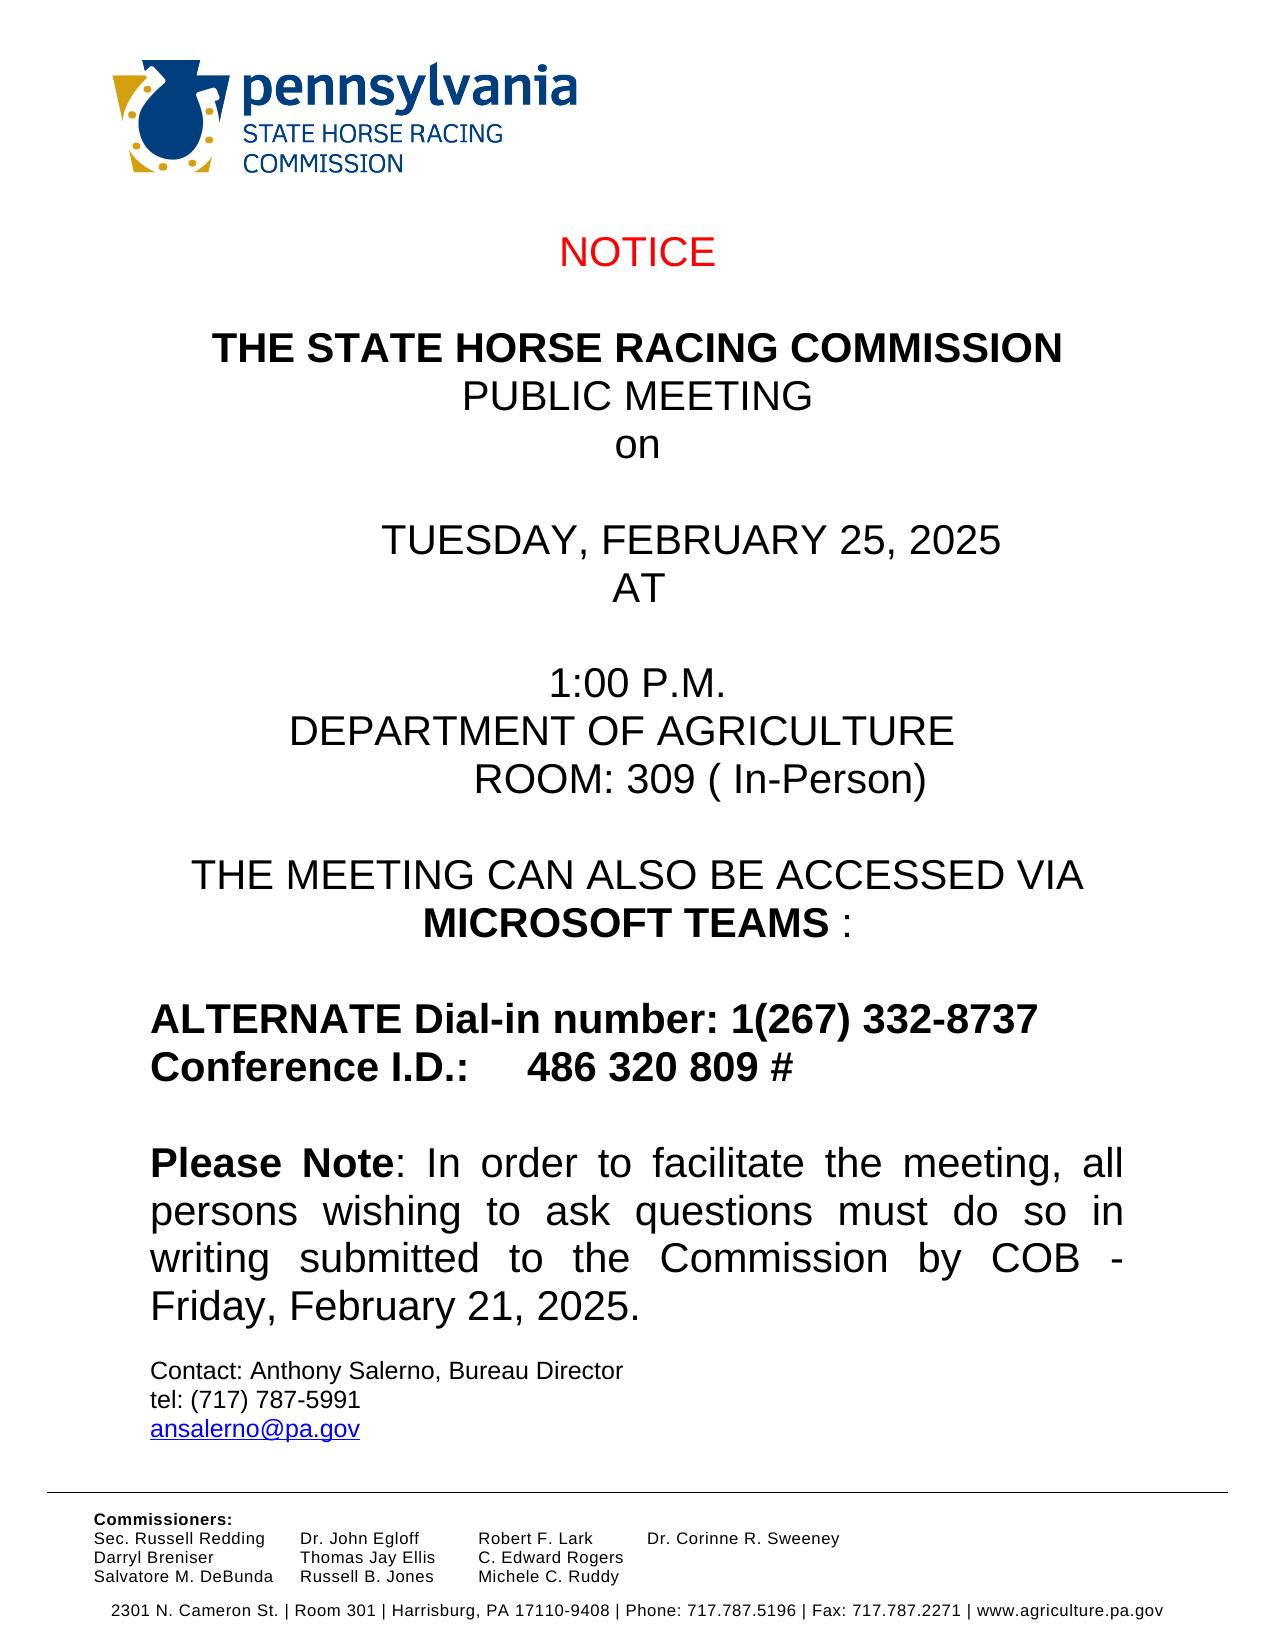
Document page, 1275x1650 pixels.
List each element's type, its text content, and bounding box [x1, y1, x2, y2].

text AT [150, 563, 1125, 611]
text 1:00 P.M. [150, 659, 1125, 707]
text ALTERNATE Dial-in number: 1(267) 332-8737 [150, 994, 1125, 1042]
text DEPARTMENT OF AGRICULTURE [150, 707, 1125, 755]
text ansalerno@pa.gov [150, 1413, 1125, 1442]
text Please Note: In order to facilitate the meeting, all persons wishing to ask questions must do so in writing submitted to the Commission by COB - Friday, February 21, 2025. [150, 1138, 1125, 1330]
text Conference I.D.: 486 320 809 # [150, 1042, 1125, 1090]
text ROOM: 309 ( In-Person) [150, 755, 1125, 803]
text THE MEETING CAN ALSO BE ACCESSED VIA MICROSOFT TEAMS : [150, 851, 1125, 946]
text Contact: Anthony Salerno, Bureau Director [150, 1356, 1125, 1385]
text PUBLIC MEETING [150, 371, 1125, 419]
picture [112, 60, 577, 173]
text on [150, 419, 1125, 467]
text tel: (717) 787-5991 [150, 1385, 1125, 1413]
text THE STATE HORSE RACING COMMISSION [150, 323, 1125, 371]
text TUESDAY, FEBRUARY 25, 2025 [150, 515, 1125, 563]
text NOTICE [150, 228, 1125, 276]
